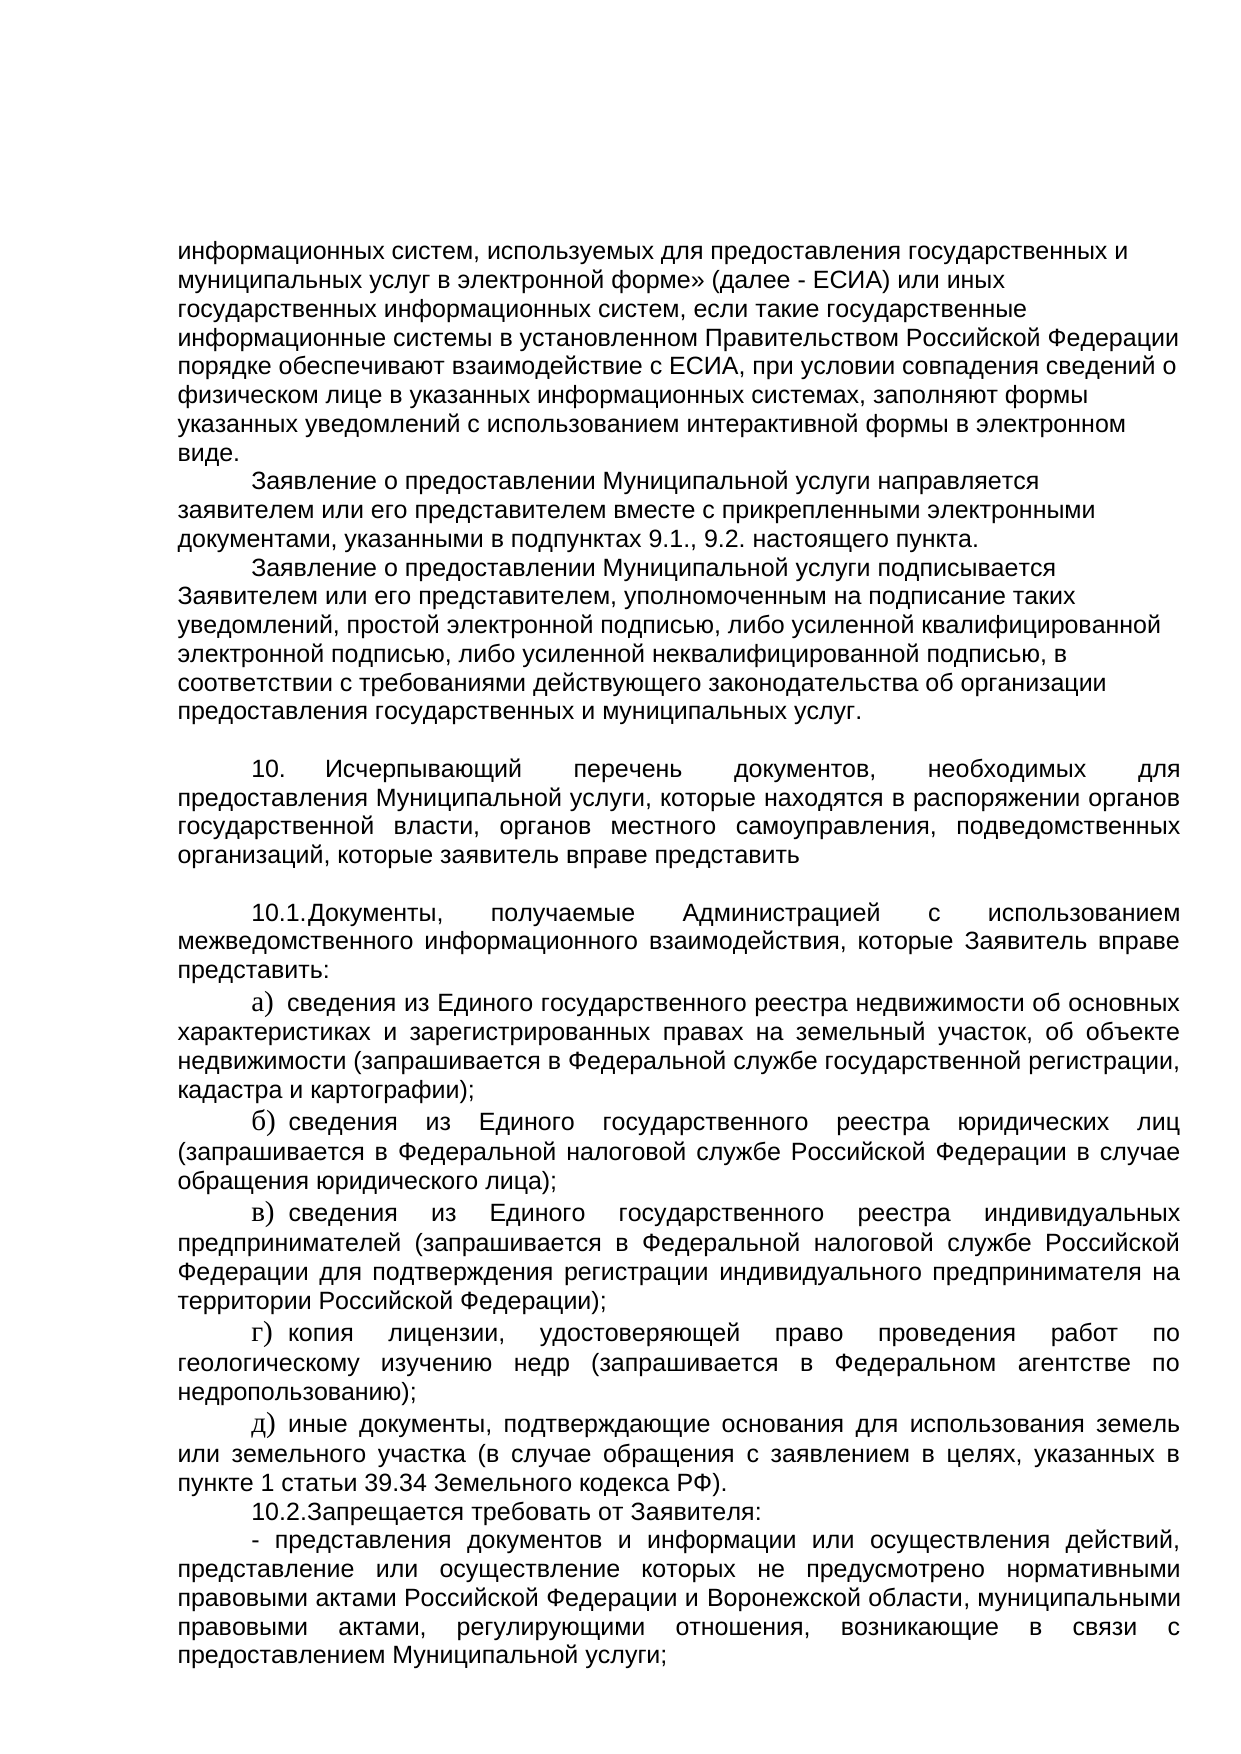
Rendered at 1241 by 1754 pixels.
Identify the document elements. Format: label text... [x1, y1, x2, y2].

list сведения из Единого государственного реестра недвижимости об основных характеристиках и зарегистрированных правах на земельный участок, об объекте недвижимости (запрашивается в Федеральной службе государственной регистрации, кадастра и картографии); [177, 984, 1181, 1103]
text Заявление о предоставлении Муниципальной услуги подписывается Заявителем или его представителем, уполномоченным на подписание таких уведомлений, простой электронной подписью, либо усиленной квалифицированной электронной подписью, либо усиленной неквалифицированной подписью, в соответствии с требованиями действующего законодательства об организации предоставления государственных и муниципальных услуг. [177, 552, 1181, 725]
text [177, 236, 1181, 466]
list копия лицензии, удостоверяющей право проведения работ по геологическому изучению недр (запрашивается в Федеральном агентстве по недропользованию); [177, 1314, 1181, 1405]
text Заявление о предоставлении Муниципальной услуги направляется заявителем или его представителем вместе с прикрепленными электронными документами, указанными в подпунктах 9.1., 9.2. настоящего пункта. [177, 466, 1181, 552]
text 10.2.Запрещается требовать от Заявителя: [177, 1496, 1181, 1525]
list иные документы, подтверждающие основания для использования земель или земельного участка (в случае обращения с заявлением в целях, указанных в пункте 1 статьи 39.34 Земельного кодекса РФ). [177, 1405, 1181, 1496]
list сведения из Единого государственного реестра индивидуальных предпринимателей (запрашивается в Федеральной налоговой службе Российской Федерации для подтверждения регистрации индивидуального предпринимателя на территории Российской Федерации); [177, 1194, 1181, 1314]
list - представления документов и информации или осуществления действий, представление или осуществление которых не предусмотрено нормативными правовыми актами Российской Федерации и Воронежской области, муниципальными правовыми актами, регулирующими отношения, возникающие в связи с предоставлением Муниципальной услуги; [177, 1525, 1181, 1669]
list сведения из Единого государственного реестра юридических лиц (запрашивается в Федеральной налоговой службе Российской Федерации в случае обращения юридического лица); [177, 1103, 1181, 1194]
list Документы, получаемые Администрацией с использованием межведомственного информационного взаимодействия, которые Заявитель вправе представить: [177, 897, 1181, 984]
list Исчерпывающий перечень документов, необходимых для предоставления Муниципальной услуги, которые находятся в распоряжении органов государственной власти, органов местного самоуправления, подведомственных организаций, которые заявитель вправе представить [177, 754, 1181, 869]
